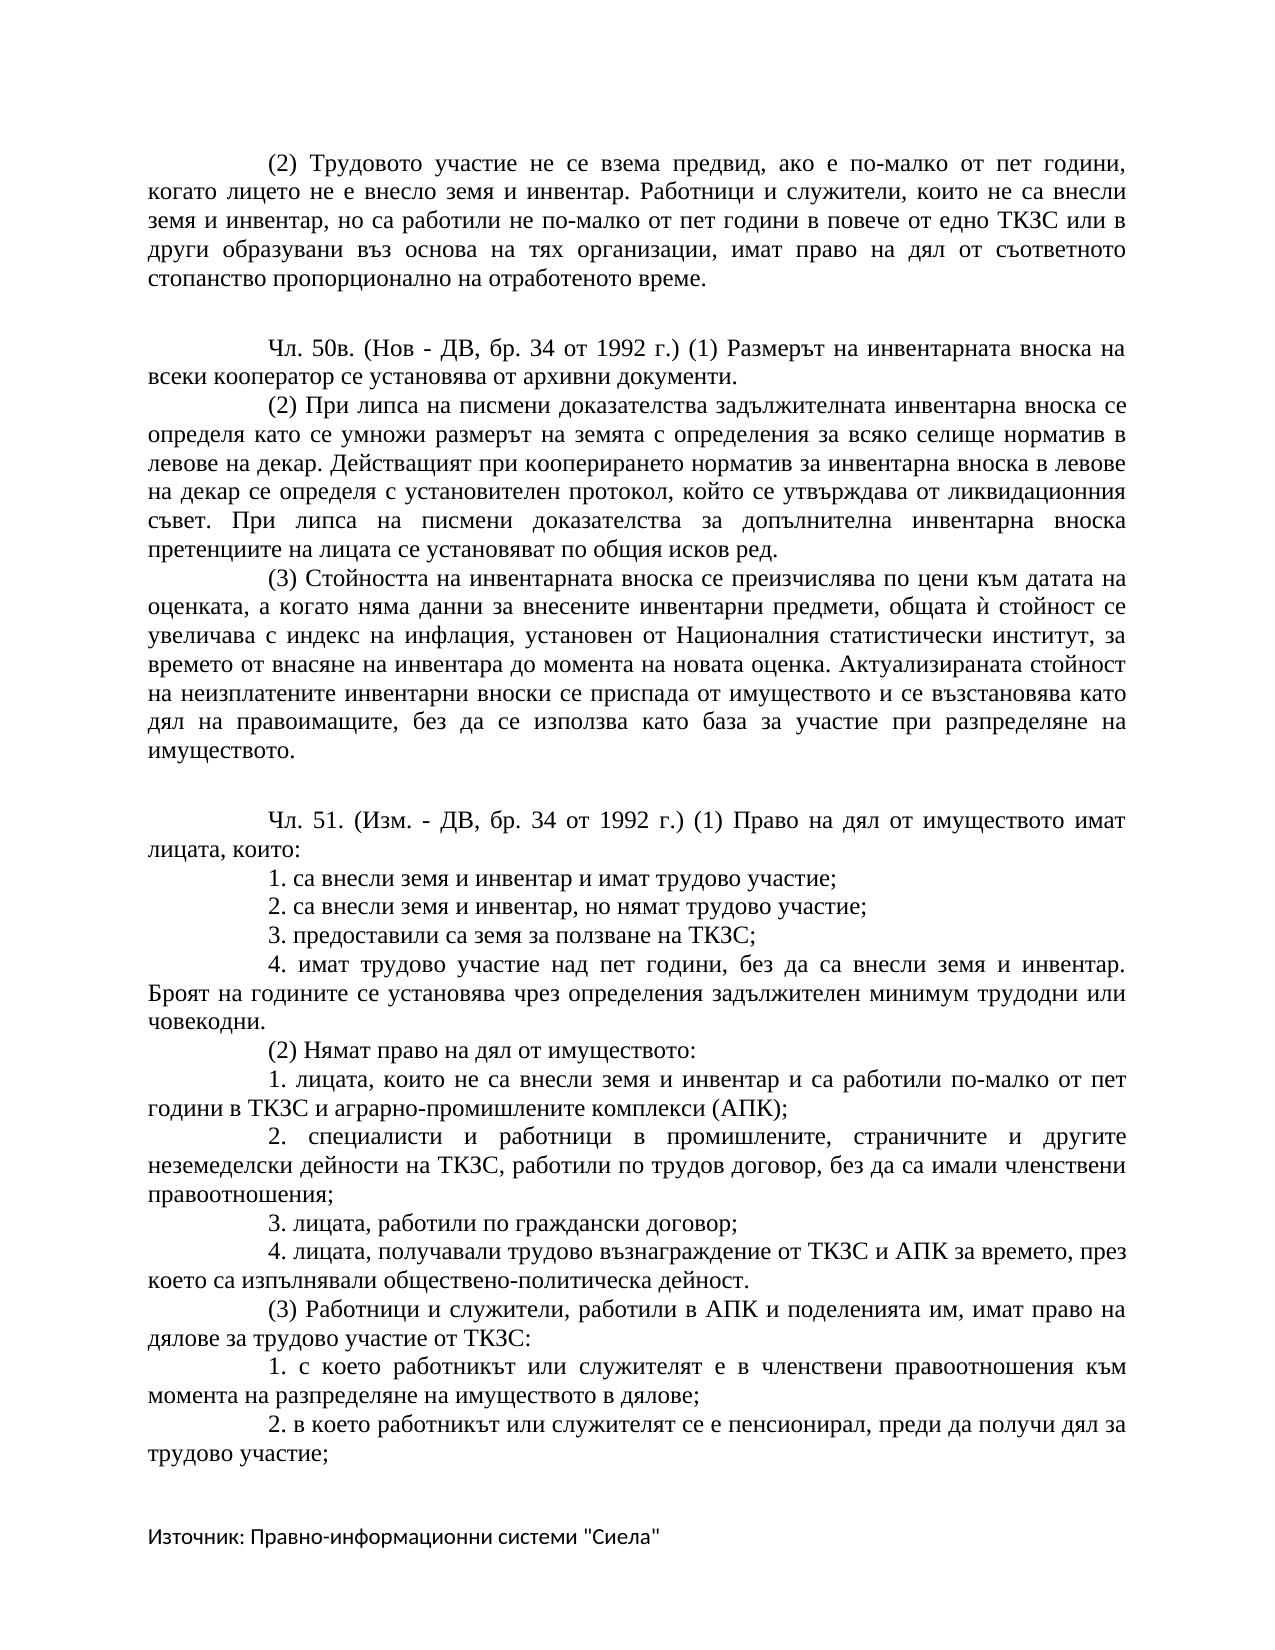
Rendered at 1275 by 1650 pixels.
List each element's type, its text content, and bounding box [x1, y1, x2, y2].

text 1. лицата, които не са внесли земя и инвентар и са работили по-малко от пет години в ТКЗС и аграрно-промишлените комплекси (АПК); [148, 1064, 1127, 1121]
text 4. имат трудово участие над пет години, без да са внесли земя и инвентар. Броят на годините се установява чрез определения задължителен минимум трудодни или човекодни. [148, 949, 1127, 1035]
text 3. предоставили са земя за ползване на ТКЗС; [148, 920, 1127, 949]
text 2. са внесли земя и инвентар, но нямат трудово участие; [148, 891, 1127, 920]
text (3) Стойността на инвентарната вноска се преизчислява по цени към датата на оценката, а когато няма данни за внесените инвентарни предмети, общата ѝ стойност се увеличава с индекс на инфлация, установен от Националния статистически институт, за времето от внасяне на инвентара до момента на новата оценка. Актуализираната стойност на неизплатените инвентарни вноски се приспада от имуществото и се възстановява като дял на правоимащите, без да се използва като база за участие при разпределяне на имуществото. [148, 563, 1127, 764]
text 1. са внесли земя и инвентар и имат трудово участие; [148, 863, 1127, 891]
text (3) Работници и служители, работили в АПК и поделенията им, имат право на дялове за трудово участие от ТКЗС: [148, 1294, 1127, 1351]
text Чл. 51. (Изм. - ДВ, бр. 34 от 1992 г.) (1) Право на дял от имуществото имат лицата, които: [148, 805, 1127, 863]
text (2) Нямат право на дял от имуществото: [148, 1035, 1127, 1064]
text 4. лицата, получавали трудово възнаграждение от ТКЗС и АПК за времето, през което са изпълнявали обществено-политическа дейност. [148, 1236, 1127, 1294]
text 2. специалисти и работници в промишлените, страничните и другите неземеделски дейности на ТКЗС, работили по трудов договор, без да са имали членствени правоотношения; [148, 1121, 1127, 1208]
text 1. с което работникът или служителят е в членствени правоотношения към момента на разпределяне на имуществото в дялове; [148, 1351, 1127, 1409]
text 3. лицата, работили по граждански договор; [148, 1208, 1127, 1236]
text (2) При липса на писмени доказателства задължителната инвентарна вноска се определя като се умножи размерът на земята с определения за всяко селище норматив в левове на декар. Действащият при кооперирането норматив за инвентарна вноска в левове на декар се определя с установителен протокол, който се утвърждава от ликвидационния съвет. При липса на писмени доказателства за допълнителна инвентарна вноска претенциите на лицата се установяват по общия исков ред. [148, 390, 1127, 563]
text (2) Трудовото участие не се взема предвид, ако е по-малко от пет години, когато лицето не е внесло земя и инвентар. Работници и служители, които не са внесли земя и инвентар, но са работили не по-малко от пет години в повече от едно ТКЗС или в други образувани въз основа на тях организации, имат право на дял от съответното стопанство пропорционално на отработеното време. [148, 148, 1127, 291]
text 2. в което работникът или служителят се е пенсионирал, преди да получи дял за трудово участие; [148, 1409, 1127, 1466]
text Чл. 50в. (Нов - ДВ, бр. 34 от 1992 г.) (1) Размерът на инвентарната вноска на всеки кооператор се установява от архивни документи. [148, 333, 1127, 390]
